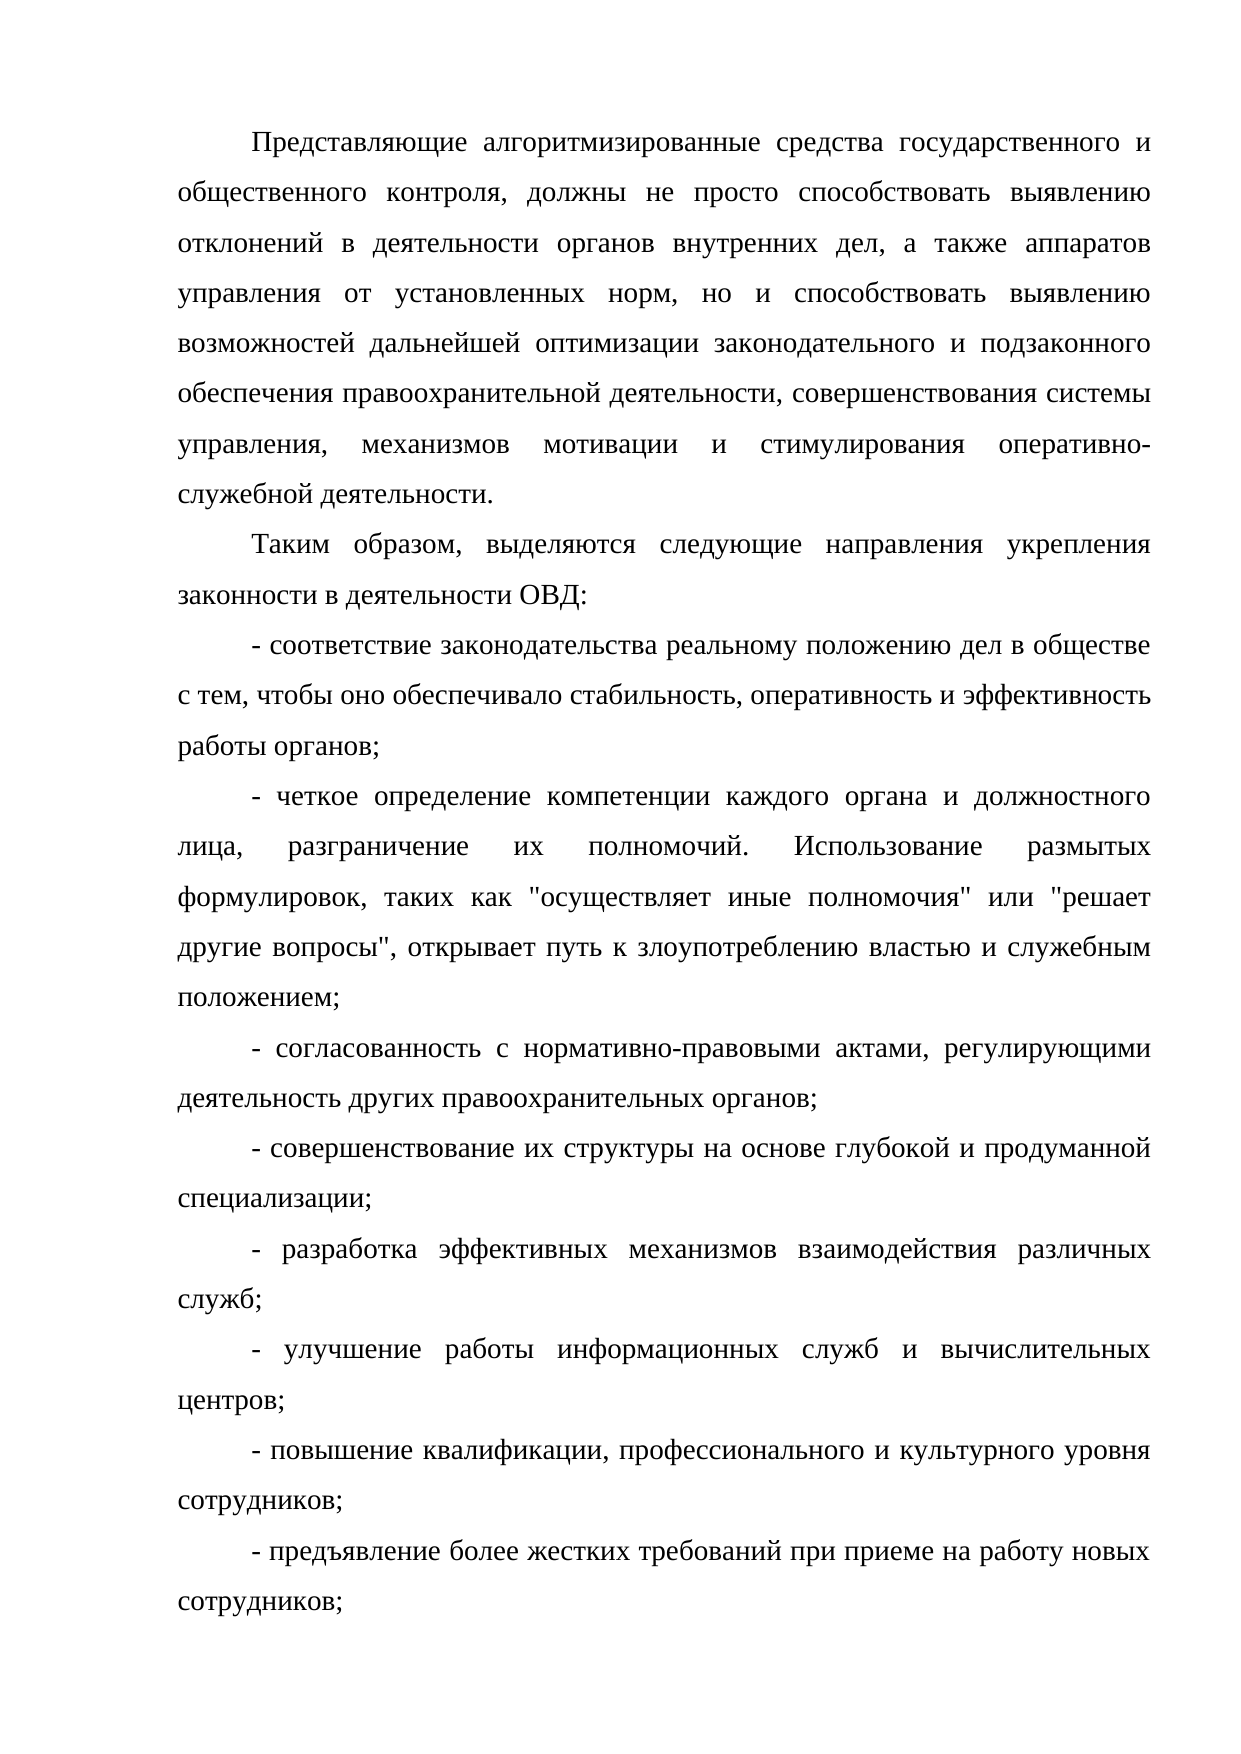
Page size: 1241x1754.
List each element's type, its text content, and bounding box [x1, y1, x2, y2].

text - соответствие законодательства реальному положению дел в обществе с тем, чтобы оно обеспечивало стабильность, оперативность и эффективность работы органов; [177, 627, 1152, 761]
text - четкое определение компетенции каждого органа и должностного лица, разграничение их полномочий. Использование размытых формулировок, таких как "осуществляет иные полномочия" или "решает другие вопросы", открывает путь к злоупотреблению властью и служебным положением; [177, 778, 1152, 1013]
text Таким образом, выделяются следующие направления укрепления законности в деятельности ОВД: [177, 527, 1152, 610]
text - повышение квалификации, профессионального и культурного уровня сотрудников; [177, 1432, 1152, 1516]
text - разработка эффективных механизмов взаимодействия различных служб; [177, 1231, 1152, 1315]
text - совершенствование их структуры на основе глубокой и продуманной специализации; [177, 1130, 1152, 1214]
text Представляющие алгоритмизированные средства государственного и общественного контроля, должны не просто способствовать выявлению отклонений в деятельности органов внутренних дел, а также аппаратов управления от установленных норм, но и способствовать выявлению возможностей дальнейшей оптимизации законодательного и подзаконного обеспечения правоохранительной деятельности, совершенствования системы управления, механизмов мотивации и стимулирования оперативно-служебной деятельности. [177, 124, 1152, 510]
text - улучшение работы информационных служб и вычислительных центров; [177, 1332, 1152, 1415]
text - согласованность с нормативно-правовыми актами, регулирующими деятельность других правоохранительных органов; [177, 1030, 1152, 1113]
text - предъявление более жестких требований при приеме на работу новых сотрудников; [177, 1533, 1152, 1617]
